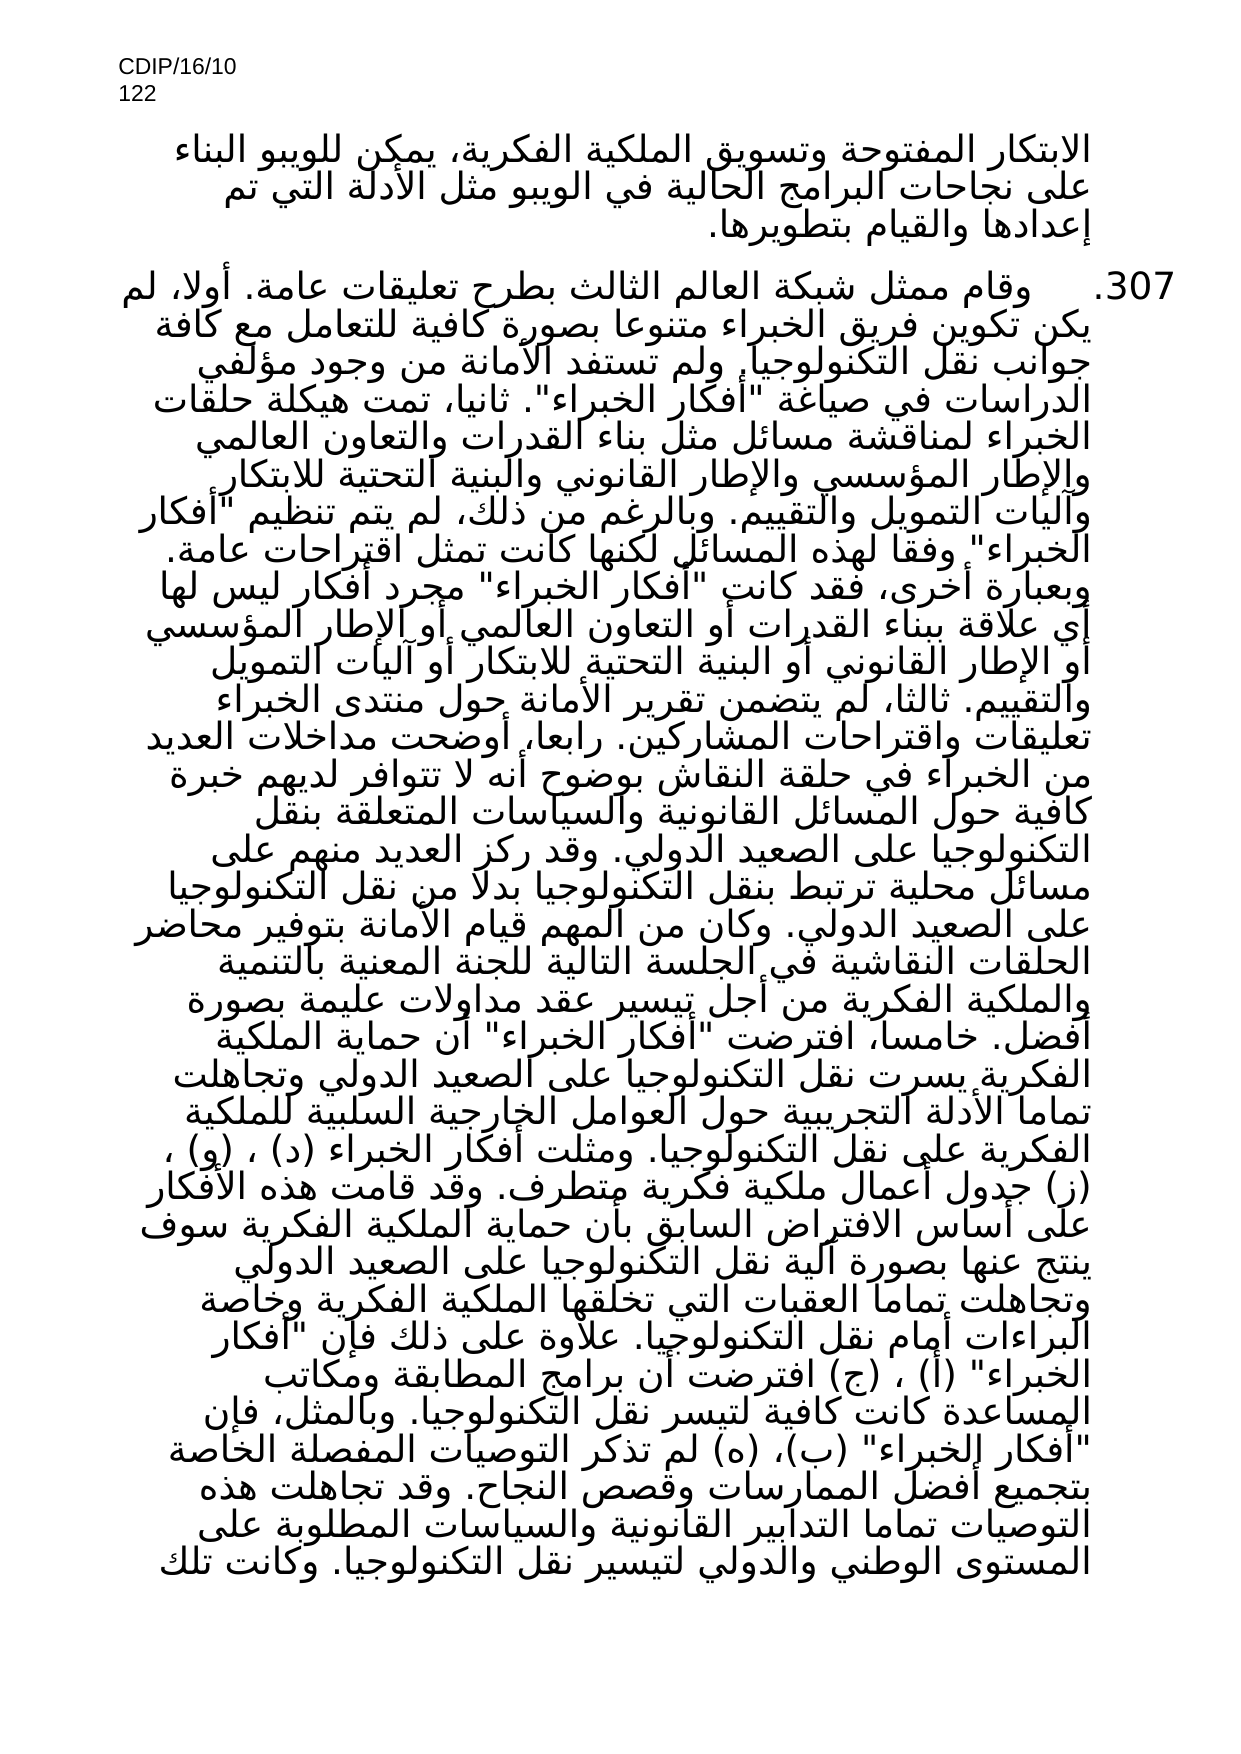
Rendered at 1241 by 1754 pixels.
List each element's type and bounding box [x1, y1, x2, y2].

text [118, 270, 1092, 1582]
text [118, 132, 1092, 245]
